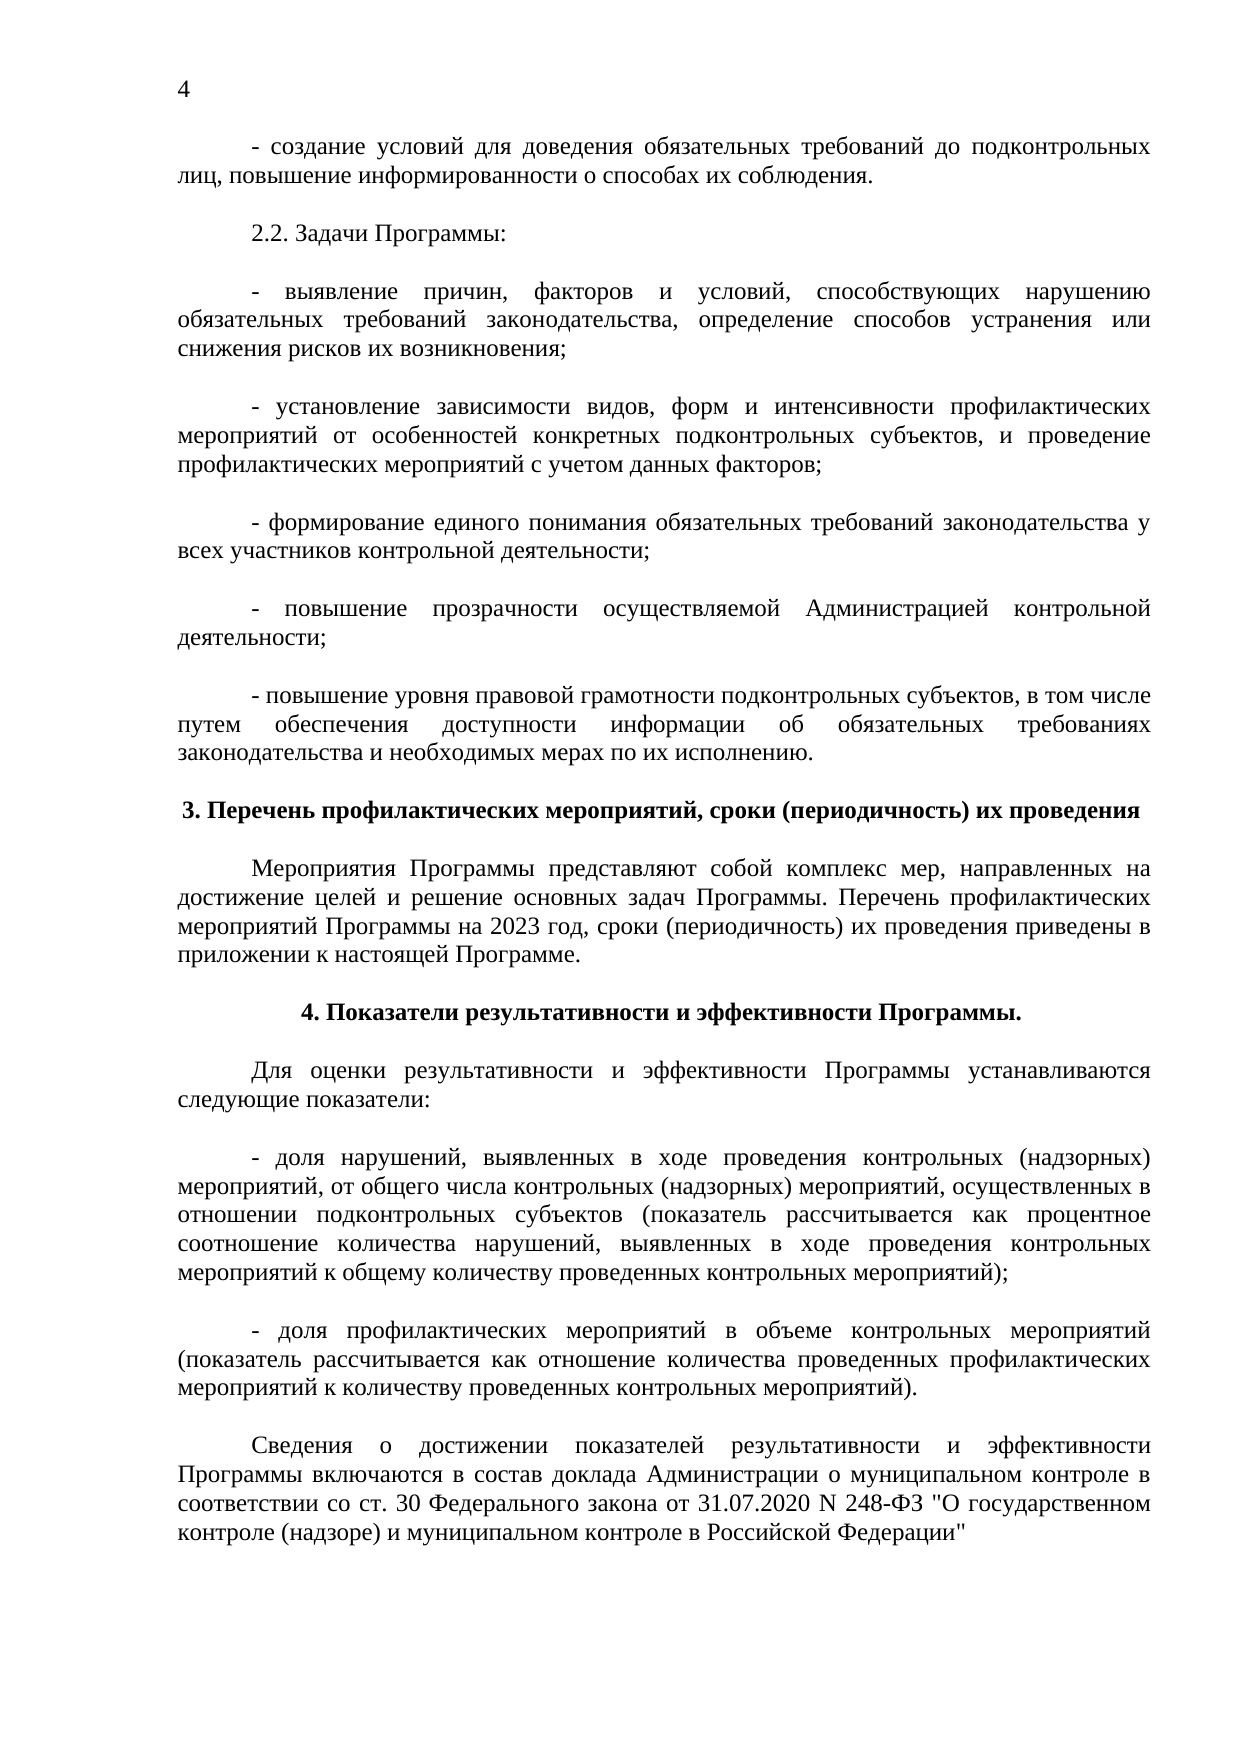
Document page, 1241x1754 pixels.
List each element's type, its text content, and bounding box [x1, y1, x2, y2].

text 4. Показатели результативности и эффективности Программы. [177, 997, 1152, 1026]
text - повышение прозрачности осуществляемой Администрацией контрольной деятельности; [177, 593, 1152, 651]
text Сведения о достижении показателей результативности и эффективности Программы включаются в состав доклада Администрации о муниципальном контроле в соответствии со ст. 30 Федерального закона от 31.07.2020 N 248-ФЗ "О государственном контроле (надзоре) и муниципальном контроле в Российской Федерации" [177, 1430, 1152, 1546]
text - формирование единого понимания обязательных требований законодательства у всех участников контрольной деятельности; [177, 507, 1152, 564]
text - доля нарушений, выявленных в ходе проведения контрольных (надзорных) мероприятий, от общего числа контрольных (надзорных) мероприятий, осуществленных в отношении подконтрольных субъектов (показатель рассчитывается как процентное соотношение количества нарушений, выявленных в ходе проведения контрольных мероприятий к общему количеству проведенных контрольных мероприятий); [177, 1142, 1152, 1286]
text 2.2. Задачи Программы: [177, 218, 1152, 247]
text - выявление причин, факторов и условий, способствующих нарушению обязательных требований законодательства, определение способов устранения или снижения рисков их возникновения; [177, 276, 1152, 362]
text 3. Перечень профилактических мероприятий, сроки (периодичность) их проведения [177, 795, 1152, 824]
text - создание условий для доведения обязательных требований до подконтрольных лиц, повышение информированности о способах их соблюдения. [177, 131, 1152, 189]
text - установление зависимости видов, форм и интенсивности профилактических мероприятий от особенностей конкретных подконтрольных субъектов, и проведение профилактических мероприятий с учетом данных факторов; [177, 391, 1152, 477]
text Для оценки результативности и эффективности Программы устанавливаются следующие показатели: [177, 1055, 1152, 1113]
text - повышение уровня правовой грамотности подконтрольных субъектов, в том числе путем обеспечения доступности информации об обязательных требованиях законодательства и необходимых мерах по их исполнению. [177, 680, 1152, 766]
text - доля профилактических мероприятий в объеме контрольных мероприятий (показатель рассчитывается как отношение количества проведенных профилактических мероприятий к количеству проведенных контрольных мероприятий). [177, 1315, 1152, 1401]
text Мероприятия Программы представляют собой комплекс мер, направленных на достижение целей и решение основных задач Программы. Перечень профилактических мероприятий Программы на 2023 год, сроки (периодичность) их проведения приведены в приложении к настоящей Программе. [177, 853, 1152, 968]
